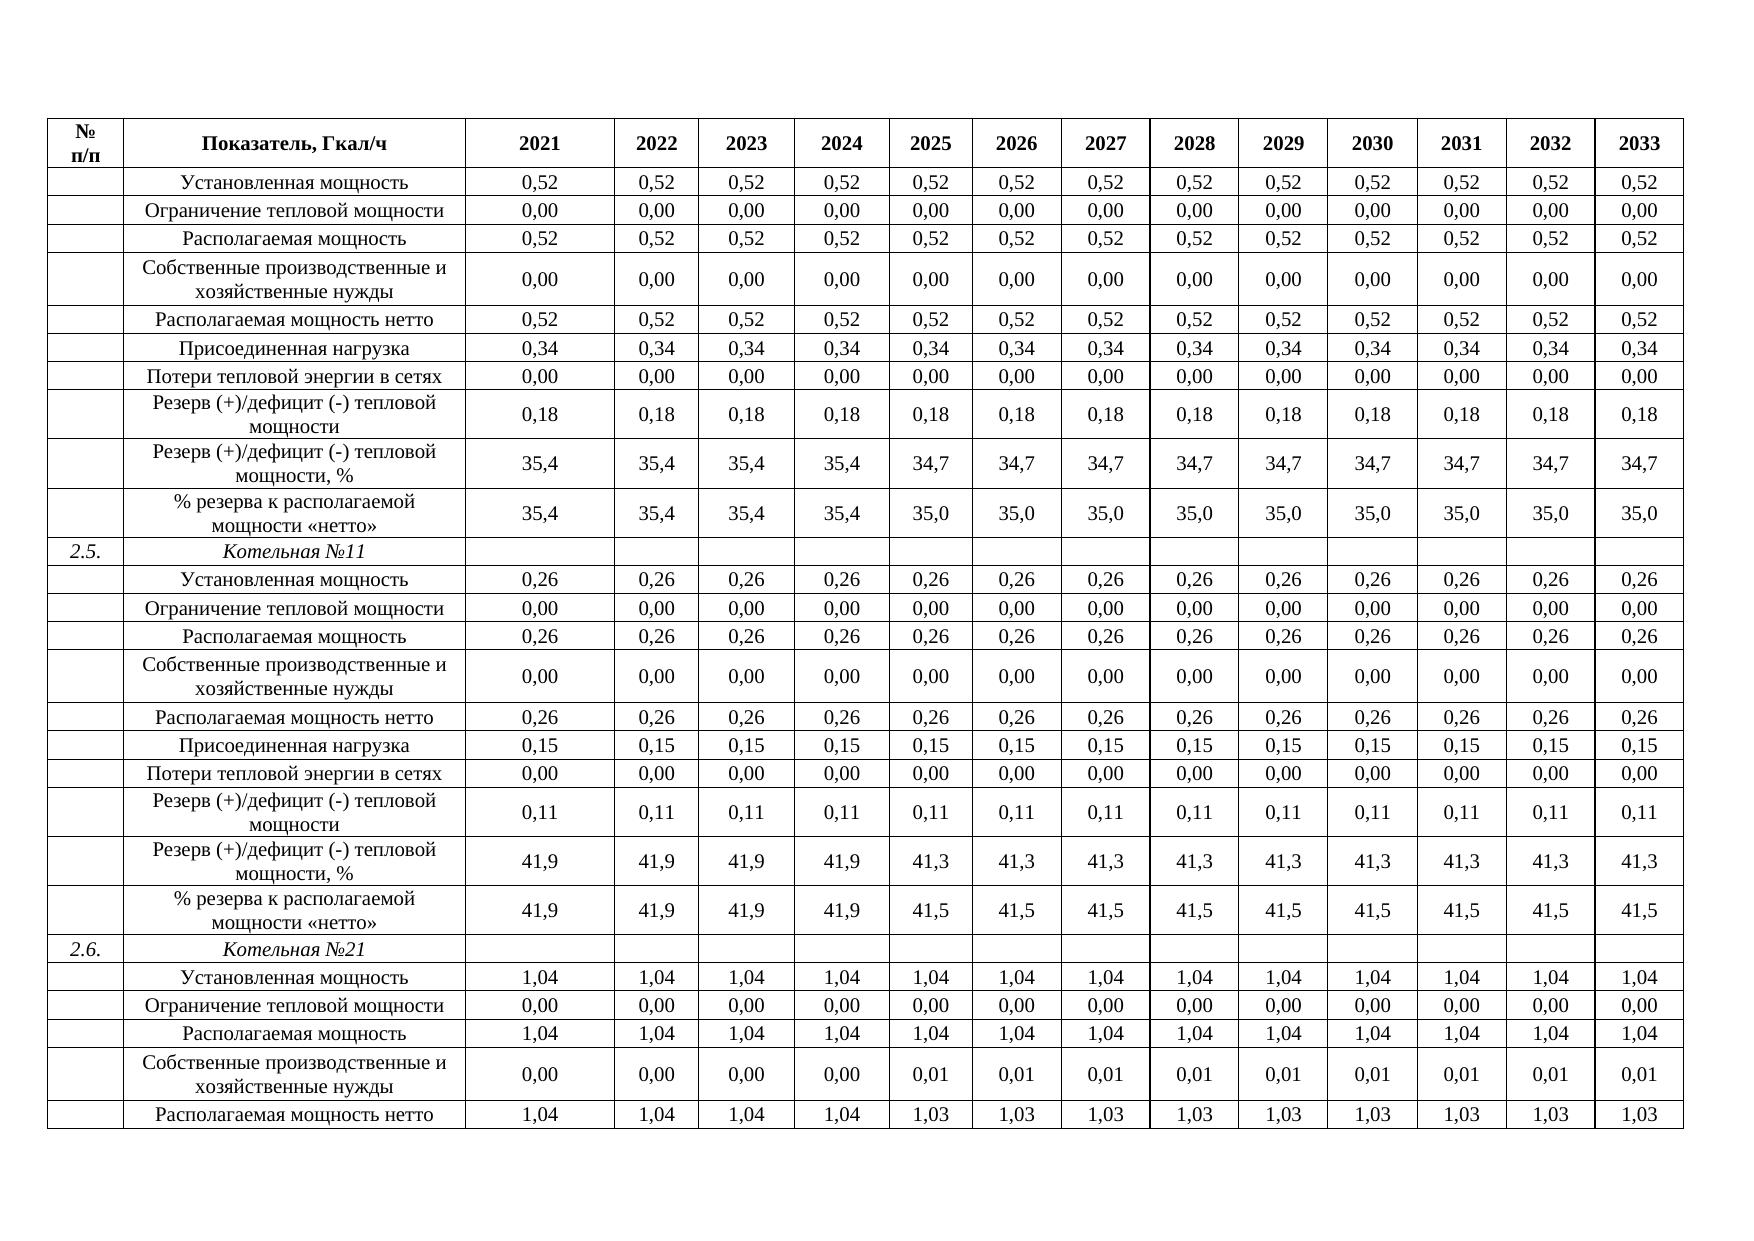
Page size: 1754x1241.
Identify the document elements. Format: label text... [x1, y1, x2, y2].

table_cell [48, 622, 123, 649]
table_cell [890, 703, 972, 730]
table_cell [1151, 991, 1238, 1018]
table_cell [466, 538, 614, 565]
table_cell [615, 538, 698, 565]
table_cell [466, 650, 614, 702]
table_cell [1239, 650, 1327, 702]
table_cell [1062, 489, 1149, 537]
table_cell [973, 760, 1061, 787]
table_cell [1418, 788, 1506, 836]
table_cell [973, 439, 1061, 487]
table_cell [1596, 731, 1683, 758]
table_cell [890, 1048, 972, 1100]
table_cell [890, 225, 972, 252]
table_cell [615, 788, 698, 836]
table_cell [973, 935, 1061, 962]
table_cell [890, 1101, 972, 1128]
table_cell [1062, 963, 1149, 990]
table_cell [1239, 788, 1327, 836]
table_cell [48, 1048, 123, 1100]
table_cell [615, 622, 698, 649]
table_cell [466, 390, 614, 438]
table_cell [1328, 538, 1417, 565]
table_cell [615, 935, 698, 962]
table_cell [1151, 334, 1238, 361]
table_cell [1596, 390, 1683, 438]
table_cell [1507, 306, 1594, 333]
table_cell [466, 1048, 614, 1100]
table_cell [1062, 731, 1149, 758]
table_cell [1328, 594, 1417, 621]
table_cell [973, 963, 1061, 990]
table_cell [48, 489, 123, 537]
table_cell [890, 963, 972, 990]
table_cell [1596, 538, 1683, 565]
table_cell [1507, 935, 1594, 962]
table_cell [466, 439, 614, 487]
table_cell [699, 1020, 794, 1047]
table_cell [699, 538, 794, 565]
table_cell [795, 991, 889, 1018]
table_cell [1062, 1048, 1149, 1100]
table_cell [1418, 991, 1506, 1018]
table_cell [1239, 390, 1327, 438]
table_header 2028 [1151, 119, 1238, 167]
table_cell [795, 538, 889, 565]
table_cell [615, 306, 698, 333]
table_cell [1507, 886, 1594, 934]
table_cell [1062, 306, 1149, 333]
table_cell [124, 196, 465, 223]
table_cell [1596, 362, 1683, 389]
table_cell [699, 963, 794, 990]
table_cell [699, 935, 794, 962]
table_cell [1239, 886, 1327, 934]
table_header 2031 [1418, 119, 1506, 167]
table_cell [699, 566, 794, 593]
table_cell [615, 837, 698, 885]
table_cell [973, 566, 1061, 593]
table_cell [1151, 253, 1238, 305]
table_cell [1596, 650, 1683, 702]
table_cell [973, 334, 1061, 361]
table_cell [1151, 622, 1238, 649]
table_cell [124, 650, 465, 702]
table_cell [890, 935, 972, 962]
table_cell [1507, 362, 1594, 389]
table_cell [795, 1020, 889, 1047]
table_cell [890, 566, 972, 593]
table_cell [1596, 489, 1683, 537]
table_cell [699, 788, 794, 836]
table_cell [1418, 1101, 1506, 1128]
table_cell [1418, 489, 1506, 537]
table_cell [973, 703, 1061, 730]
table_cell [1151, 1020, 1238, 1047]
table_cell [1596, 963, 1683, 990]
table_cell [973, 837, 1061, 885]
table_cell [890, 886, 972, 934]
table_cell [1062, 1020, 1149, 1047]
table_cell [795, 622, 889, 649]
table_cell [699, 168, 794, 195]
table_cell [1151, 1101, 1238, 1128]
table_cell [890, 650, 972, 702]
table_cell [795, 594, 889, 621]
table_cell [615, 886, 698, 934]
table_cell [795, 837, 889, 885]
table_header 2029 [1239, 119, 1327, 167]
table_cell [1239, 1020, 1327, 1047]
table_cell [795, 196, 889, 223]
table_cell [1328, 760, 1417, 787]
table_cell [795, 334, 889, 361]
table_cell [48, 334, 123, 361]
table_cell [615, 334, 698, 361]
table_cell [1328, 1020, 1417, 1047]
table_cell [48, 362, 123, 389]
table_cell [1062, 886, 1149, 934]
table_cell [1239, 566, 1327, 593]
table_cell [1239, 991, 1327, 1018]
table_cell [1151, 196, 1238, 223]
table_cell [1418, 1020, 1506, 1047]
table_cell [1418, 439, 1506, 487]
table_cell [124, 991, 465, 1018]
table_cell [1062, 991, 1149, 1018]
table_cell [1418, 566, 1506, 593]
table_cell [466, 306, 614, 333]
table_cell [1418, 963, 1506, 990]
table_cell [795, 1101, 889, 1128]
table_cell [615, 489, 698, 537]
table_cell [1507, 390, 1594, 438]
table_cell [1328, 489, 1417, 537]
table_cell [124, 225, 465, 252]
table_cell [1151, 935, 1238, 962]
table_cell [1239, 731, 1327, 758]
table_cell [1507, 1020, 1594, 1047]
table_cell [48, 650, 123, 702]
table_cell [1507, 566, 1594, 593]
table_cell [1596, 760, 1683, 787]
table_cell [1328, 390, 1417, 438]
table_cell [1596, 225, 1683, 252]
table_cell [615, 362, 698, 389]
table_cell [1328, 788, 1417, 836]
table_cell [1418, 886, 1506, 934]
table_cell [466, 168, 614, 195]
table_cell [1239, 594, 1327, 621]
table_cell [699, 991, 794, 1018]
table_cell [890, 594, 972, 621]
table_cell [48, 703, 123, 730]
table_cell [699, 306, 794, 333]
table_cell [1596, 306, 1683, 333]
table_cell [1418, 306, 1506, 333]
table_header 2030 [1328, 119, 1417, 167]
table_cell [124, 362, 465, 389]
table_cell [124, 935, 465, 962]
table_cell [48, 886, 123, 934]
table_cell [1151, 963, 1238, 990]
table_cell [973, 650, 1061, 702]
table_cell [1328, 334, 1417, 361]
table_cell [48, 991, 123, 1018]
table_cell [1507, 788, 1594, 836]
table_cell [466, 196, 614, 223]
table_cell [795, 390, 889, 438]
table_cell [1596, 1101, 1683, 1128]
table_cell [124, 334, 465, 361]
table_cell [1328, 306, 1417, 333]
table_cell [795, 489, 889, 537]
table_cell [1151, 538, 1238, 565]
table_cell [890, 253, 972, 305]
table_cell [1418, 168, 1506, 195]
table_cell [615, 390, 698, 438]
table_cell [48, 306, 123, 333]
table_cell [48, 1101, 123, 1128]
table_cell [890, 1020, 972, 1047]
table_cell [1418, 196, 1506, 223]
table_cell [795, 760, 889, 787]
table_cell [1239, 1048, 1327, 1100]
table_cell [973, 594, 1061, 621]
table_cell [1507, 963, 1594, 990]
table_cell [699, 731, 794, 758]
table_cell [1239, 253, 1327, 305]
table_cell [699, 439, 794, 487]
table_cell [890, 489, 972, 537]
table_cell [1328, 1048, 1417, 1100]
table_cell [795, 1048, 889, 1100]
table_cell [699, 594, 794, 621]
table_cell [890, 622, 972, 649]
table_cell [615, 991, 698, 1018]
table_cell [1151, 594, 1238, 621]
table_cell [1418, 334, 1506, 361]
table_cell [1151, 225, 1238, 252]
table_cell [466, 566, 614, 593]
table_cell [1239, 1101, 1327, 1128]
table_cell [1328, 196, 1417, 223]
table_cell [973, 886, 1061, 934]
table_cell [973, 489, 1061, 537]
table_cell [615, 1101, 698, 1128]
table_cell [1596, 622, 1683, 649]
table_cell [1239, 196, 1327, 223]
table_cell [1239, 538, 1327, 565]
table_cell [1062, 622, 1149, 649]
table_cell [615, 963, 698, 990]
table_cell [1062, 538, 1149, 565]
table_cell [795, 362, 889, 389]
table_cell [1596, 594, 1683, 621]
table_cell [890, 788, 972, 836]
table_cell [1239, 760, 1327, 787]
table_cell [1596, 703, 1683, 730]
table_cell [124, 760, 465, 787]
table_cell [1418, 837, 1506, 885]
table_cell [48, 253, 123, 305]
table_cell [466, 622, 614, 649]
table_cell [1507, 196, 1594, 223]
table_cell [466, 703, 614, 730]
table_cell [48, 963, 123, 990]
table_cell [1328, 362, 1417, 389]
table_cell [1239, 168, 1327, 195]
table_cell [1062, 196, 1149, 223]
table_header 2027 [1062, 119, 1149, 167]
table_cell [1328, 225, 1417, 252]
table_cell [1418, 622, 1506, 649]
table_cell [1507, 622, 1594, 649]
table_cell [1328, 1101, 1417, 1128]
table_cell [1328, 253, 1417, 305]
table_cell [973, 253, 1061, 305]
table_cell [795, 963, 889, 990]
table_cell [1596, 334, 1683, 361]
table_header 2024 [795, 119, 889, 167]
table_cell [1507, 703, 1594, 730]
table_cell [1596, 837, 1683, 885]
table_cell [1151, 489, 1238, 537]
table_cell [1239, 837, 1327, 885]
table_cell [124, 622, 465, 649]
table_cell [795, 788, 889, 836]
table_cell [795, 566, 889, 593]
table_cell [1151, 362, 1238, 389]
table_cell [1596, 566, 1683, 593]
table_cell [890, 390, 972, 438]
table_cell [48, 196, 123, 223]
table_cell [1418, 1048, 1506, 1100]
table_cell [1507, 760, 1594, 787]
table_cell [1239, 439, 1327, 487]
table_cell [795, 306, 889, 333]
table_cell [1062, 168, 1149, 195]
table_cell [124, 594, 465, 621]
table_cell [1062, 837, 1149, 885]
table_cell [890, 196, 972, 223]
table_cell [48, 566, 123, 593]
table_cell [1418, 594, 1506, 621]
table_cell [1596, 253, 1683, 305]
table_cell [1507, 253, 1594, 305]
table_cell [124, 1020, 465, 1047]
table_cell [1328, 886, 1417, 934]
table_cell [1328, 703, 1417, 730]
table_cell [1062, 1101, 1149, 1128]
table_header 2023 [699, 119, 794, 167]
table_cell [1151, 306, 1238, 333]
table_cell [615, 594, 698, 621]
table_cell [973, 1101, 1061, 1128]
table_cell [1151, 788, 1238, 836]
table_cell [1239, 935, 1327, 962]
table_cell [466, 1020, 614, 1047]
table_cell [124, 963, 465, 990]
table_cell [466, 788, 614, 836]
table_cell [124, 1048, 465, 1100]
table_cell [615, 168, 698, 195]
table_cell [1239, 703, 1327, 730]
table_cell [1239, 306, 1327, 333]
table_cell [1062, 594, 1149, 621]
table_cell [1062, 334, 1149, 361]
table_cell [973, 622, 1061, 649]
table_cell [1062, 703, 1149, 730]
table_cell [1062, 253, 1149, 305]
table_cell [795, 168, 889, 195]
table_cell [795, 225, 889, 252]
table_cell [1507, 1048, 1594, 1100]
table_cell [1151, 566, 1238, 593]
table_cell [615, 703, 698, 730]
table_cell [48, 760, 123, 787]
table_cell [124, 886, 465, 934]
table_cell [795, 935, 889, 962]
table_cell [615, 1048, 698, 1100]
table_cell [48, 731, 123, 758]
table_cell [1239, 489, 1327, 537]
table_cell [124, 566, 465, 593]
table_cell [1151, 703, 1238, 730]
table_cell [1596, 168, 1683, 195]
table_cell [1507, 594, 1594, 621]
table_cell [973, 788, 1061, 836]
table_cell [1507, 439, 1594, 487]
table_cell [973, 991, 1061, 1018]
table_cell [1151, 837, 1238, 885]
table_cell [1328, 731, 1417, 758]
table_header № п/п [48, 119, 123, 167]
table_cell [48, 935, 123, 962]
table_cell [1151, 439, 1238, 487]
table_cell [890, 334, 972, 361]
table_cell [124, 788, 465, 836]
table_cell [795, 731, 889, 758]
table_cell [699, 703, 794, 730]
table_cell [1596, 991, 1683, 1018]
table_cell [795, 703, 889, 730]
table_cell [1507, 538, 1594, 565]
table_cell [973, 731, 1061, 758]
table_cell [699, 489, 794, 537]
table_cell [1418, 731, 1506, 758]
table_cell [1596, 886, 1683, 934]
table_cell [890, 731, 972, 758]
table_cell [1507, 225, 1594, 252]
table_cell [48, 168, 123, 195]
table_header 2026 [973, 119, 1061, 167]
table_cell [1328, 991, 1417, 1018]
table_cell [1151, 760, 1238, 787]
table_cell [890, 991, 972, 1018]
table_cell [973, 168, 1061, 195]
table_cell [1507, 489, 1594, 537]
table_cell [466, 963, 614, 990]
table_header Показатель, Гкал/ч [124, 119, 465, 167]
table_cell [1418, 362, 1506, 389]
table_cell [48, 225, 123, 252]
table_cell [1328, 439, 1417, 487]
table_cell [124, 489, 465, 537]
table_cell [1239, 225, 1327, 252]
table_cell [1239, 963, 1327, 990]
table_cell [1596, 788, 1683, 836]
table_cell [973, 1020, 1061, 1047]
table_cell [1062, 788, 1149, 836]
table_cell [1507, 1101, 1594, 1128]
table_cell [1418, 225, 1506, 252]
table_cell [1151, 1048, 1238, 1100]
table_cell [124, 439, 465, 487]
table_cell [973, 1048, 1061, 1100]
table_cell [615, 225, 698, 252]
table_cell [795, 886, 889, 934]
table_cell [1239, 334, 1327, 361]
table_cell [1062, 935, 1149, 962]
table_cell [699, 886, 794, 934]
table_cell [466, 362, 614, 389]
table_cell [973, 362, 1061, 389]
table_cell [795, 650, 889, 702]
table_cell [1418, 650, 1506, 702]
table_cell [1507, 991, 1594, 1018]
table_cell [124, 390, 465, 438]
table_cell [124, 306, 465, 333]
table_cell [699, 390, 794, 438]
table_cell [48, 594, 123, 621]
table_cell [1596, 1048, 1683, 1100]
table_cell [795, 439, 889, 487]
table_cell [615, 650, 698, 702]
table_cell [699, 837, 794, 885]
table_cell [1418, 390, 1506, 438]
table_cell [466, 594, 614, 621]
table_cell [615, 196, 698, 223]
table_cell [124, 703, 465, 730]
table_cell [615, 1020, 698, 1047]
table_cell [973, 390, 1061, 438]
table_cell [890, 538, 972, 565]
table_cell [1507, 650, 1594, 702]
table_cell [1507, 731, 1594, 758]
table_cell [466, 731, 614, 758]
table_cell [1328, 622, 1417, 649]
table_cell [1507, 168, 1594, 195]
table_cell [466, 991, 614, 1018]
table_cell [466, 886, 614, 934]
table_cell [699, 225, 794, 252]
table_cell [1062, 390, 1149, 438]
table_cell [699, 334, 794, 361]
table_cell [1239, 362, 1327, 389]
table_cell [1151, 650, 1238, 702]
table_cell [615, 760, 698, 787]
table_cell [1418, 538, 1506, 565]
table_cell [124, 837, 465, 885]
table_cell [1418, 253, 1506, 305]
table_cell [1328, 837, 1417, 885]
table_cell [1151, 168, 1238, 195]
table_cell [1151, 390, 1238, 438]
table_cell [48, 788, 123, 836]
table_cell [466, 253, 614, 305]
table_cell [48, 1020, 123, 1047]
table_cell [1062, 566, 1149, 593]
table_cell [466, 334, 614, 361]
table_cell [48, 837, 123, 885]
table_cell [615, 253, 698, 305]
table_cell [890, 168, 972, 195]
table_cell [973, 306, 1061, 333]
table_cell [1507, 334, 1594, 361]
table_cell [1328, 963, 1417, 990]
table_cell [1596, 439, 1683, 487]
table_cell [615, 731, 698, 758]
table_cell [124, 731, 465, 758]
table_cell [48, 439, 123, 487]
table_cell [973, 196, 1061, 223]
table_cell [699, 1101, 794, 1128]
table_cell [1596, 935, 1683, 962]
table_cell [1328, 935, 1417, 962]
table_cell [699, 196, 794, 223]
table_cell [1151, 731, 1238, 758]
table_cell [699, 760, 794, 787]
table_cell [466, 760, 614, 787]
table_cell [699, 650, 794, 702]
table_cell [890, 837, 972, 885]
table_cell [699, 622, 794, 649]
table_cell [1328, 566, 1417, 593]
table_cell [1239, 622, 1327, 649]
table_header 2022 [615, 119, 698, 167]
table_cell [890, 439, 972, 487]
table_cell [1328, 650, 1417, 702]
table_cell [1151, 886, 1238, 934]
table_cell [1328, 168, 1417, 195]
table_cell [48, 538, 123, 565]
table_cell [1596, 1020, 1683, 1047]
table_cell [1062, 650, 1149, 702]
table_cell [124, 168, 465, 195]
table_header 2021 [466, 119, 614, 167]
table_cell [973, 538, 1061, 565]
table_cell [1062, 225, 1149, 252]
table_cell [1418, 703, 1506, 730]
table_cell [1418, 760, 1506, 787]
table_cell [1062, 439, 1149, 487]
table_header 2025 [890, 119, 972, 167]
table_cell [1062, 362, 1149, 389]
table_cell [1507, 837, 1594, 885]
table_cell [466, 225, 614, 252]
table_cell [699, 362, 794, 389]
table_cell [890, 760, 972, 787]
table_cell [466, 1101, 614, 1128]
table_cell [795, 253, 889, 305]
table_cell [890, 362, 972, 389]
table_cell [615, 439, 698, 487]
table_header 2033 [1596, 119, 1683, 167]
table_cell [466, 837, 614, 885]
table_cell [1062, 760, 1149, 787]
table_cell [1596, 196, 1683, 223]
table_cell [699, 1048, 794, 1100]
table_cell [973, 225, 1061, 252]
table_header 2032 [1507, 119, 1594, 167]
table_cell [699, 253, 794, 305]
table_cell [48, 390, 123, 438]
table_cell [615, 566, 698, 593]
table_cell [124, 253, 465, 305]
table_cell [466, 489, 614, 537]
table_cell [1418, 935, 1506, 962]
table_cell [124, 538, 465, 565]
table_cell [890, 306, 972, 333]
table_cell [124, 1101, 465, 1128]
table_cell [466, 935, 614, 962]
